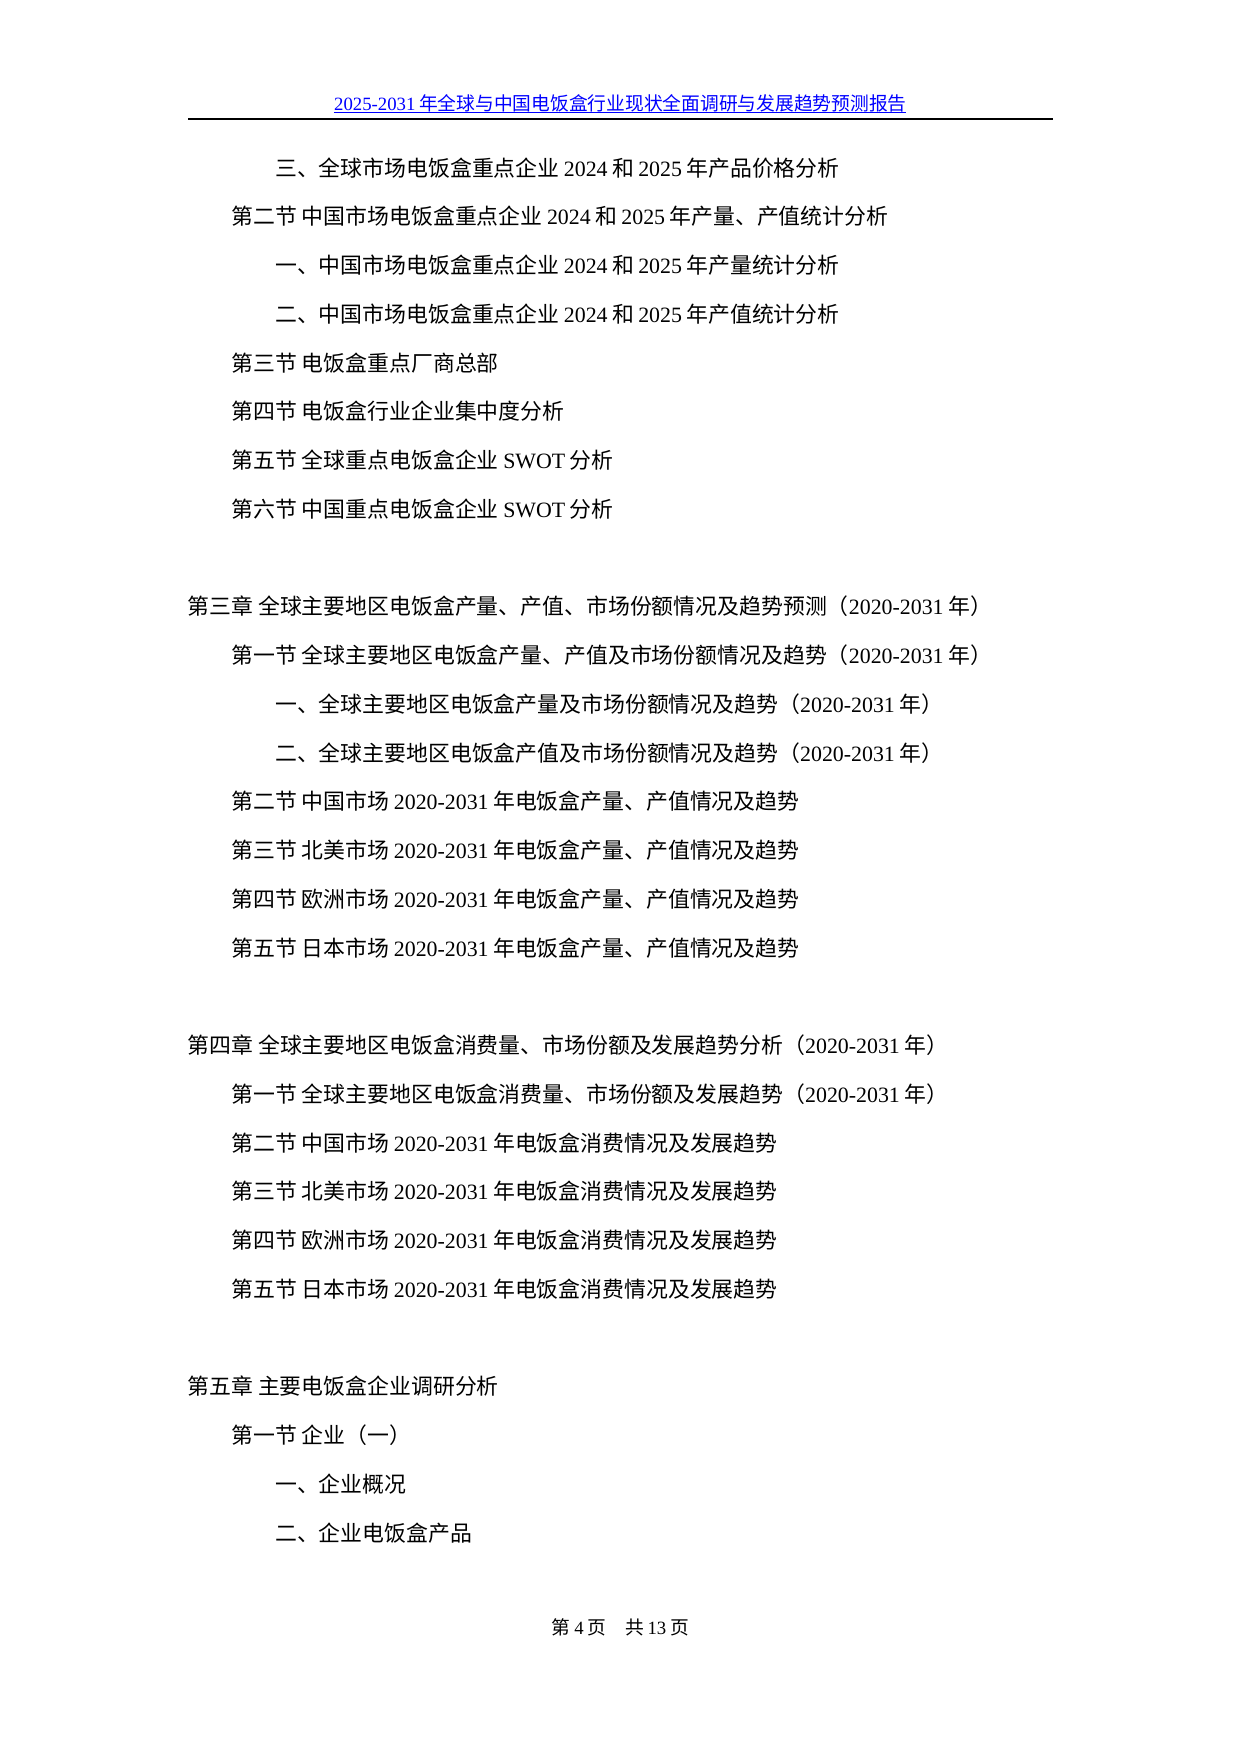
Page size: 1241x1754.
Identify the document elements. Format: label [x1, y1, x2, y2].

text [187, 150, 1053, 1548]
